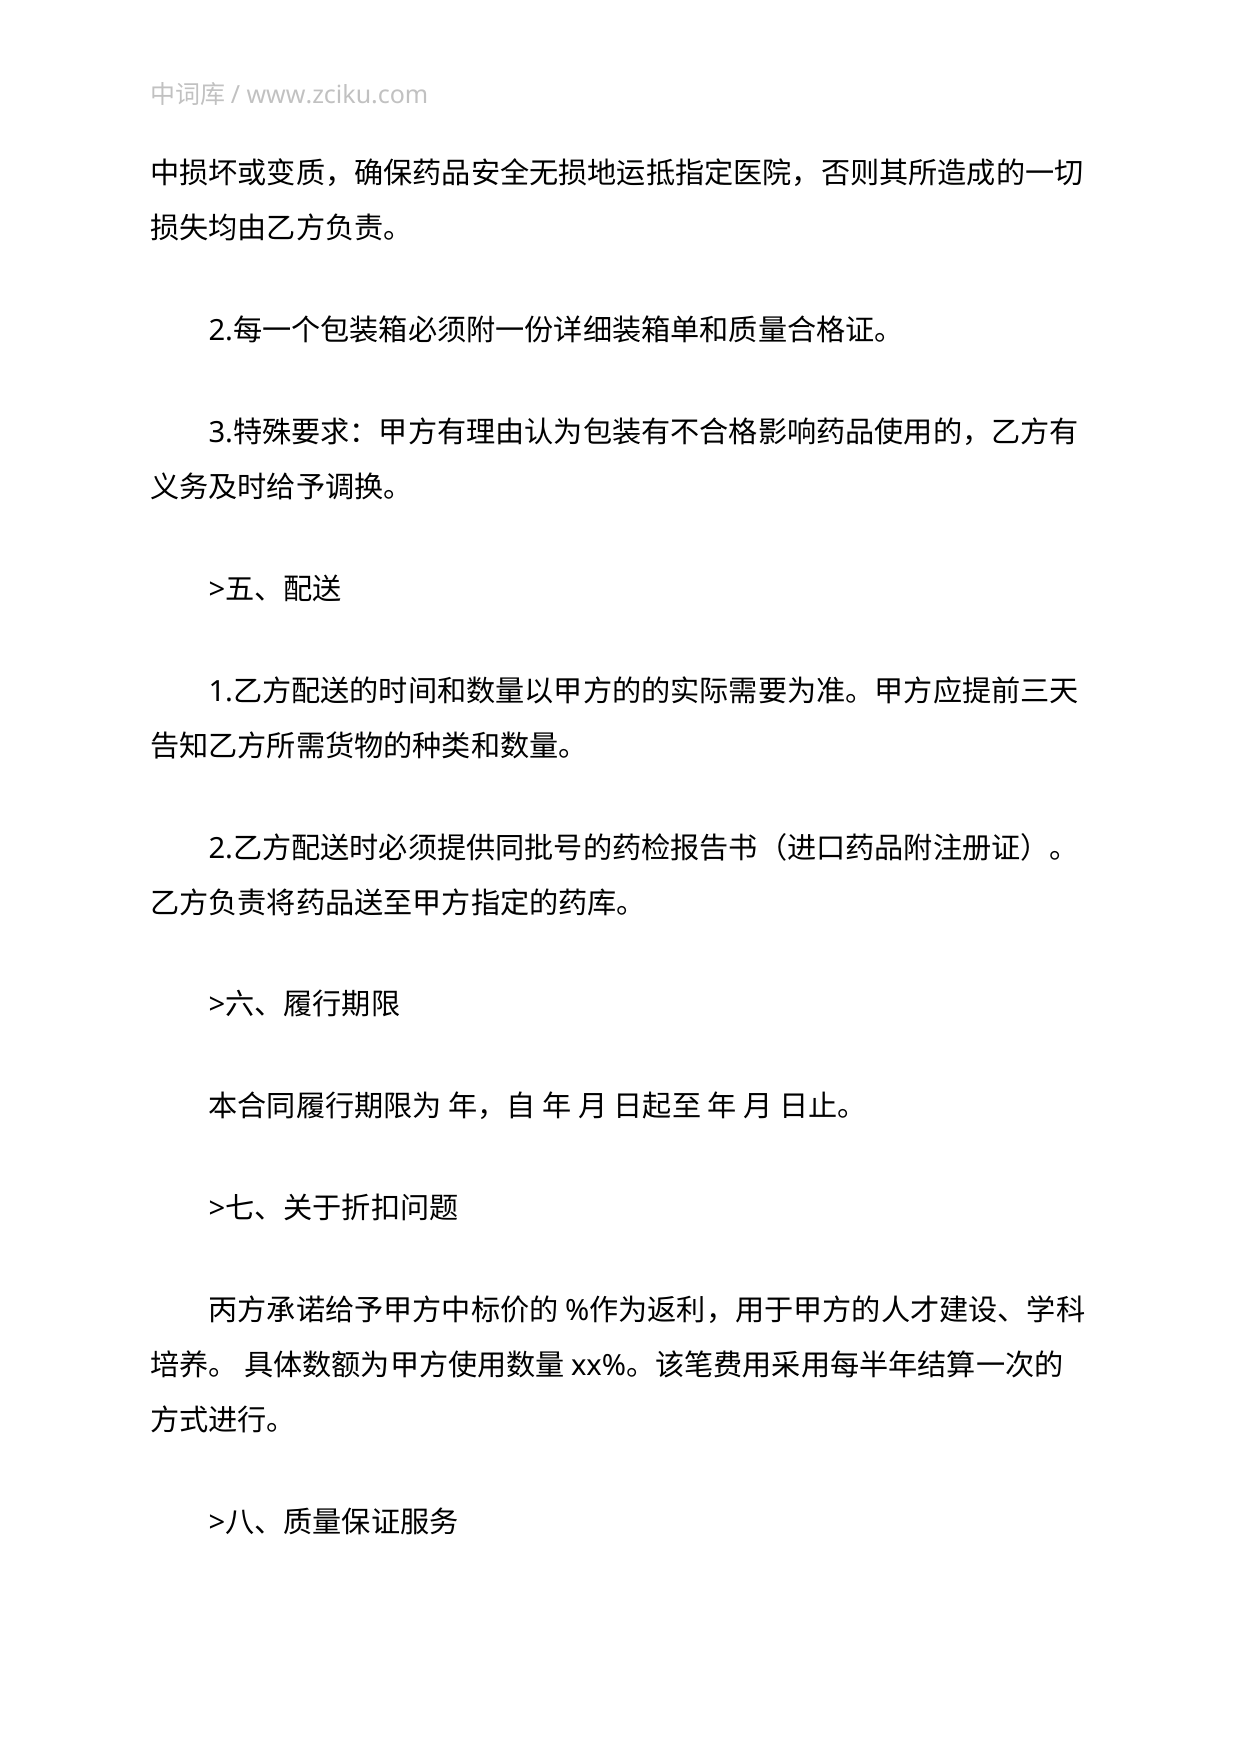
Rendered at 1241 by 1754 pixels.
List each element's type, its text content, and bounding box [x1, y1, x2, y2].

text >六、履行期限 [150, 981, 1090, 1023]
text 丙方承诺给予甲方中标价的 %作为返利，用于甲方的人才建设、学科培养。 具体数额为甲方使用数量xx%。该笔费用采用每半年结算一次的方式进行。 [150, 1287, 1090, 1439]
text >八、质量保证服务 [150, 1498, 1090, 1541]
text >七、关于折扣问题 [150, 1185, 1090, 1227]
text 2.乙方配送时必须提供同批号的药检报告书（进口药品附注册证）。乙方负责将药品送至甲方指定的药库。 [150, 824, 1090, 921]
text 本合同履行期限为 年，自 年 月 日起至 年 月 日止。 [150, 1083, 1090, 1125]
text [150, 150, 1090, 247]
text 1.乙方配送的时间和数量以甲方的的实际需要为准。甲方应提前三天告知乙方所需货物的种类和数量。 [150, 667, 1090, 765]
text >五、配送 [150, 565, 1090, 608]
text 3.特殊要求：甲方有理由认为包装有不合格影响药品使用的，乙方有义务及时给予调换。 [150, 409, 1090, 506]
text 2.每一个包装箱必须附一份详细装箱单和质量合格证。 [150, 307, 1090, 349]
